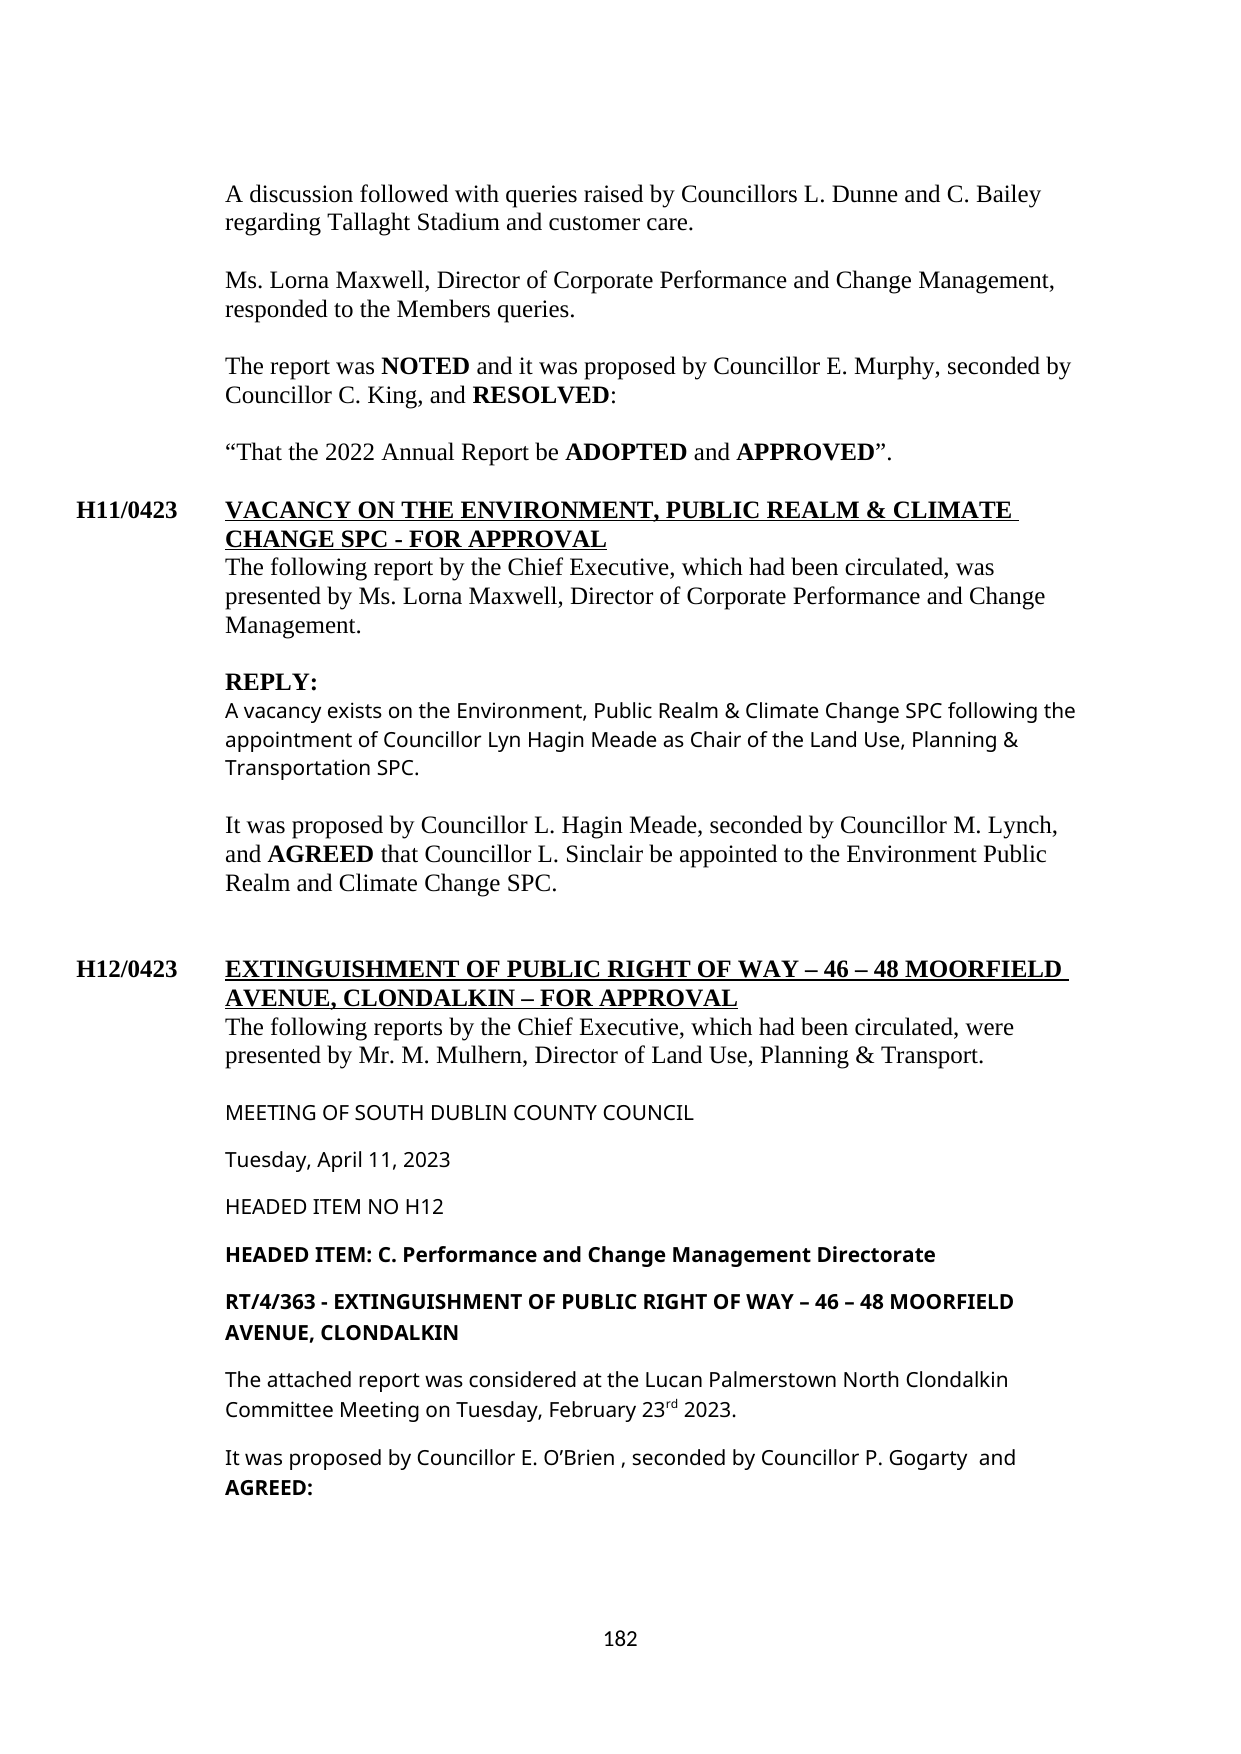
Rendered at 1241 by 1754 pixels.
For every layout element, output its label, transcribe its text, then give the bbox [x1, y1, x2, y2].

text A vacancy exists on the Environment, Public Realm & Climate Change SPC following the appointment of Councillor Lyn Hagin Meade as Chair of the Land Use, Planning & Transportation SPC. [225, 696, 1090, 782]
text A discussion followed with queries raised by Councillors L. Dunne and C. Bailey regarding Tallaght Stadium and customer care. [225, 179, 1090, 236]
text responded to the Members queries. [225, 294, 1090, 322]
text The attached report was considered at the Lucan Palmerstown North Clondalkin Committee Meeting on Tuesday, February 23rd 2023. [225, 1365, 1090, 1424]
text It was proposed by Councillor E. O’Brien , seconded by Councillor P. Gogarty and AGREED: [225, 1443, 1090, 1502]
text Tuesday, April 11, 2023 [225, 1145, 1090, 1173]
text “That the 2022 Annual Report be ADOPTED and APPROVED”. [225, 437, 1090, 466]
text The following report by the Chief Executive, which had been circulated, was presented by Ms. Lorna Maxwell, Director of Corporate Performance and Change Management. [225, 552, 1090, 639]
text H12/0423 EXTINGUISHMENT OF PUBLIC RIGHT OF WAY – 46 – 48 MOORFIELD AVENUE, CLONDALKIN – FOR APPROVAL [76, 954, 1090, 1012]
text H11/0423 VACANCY ON THE ENVIRONMENT, PUBLIC REALM & CLIMATE CHANGE SPC - FOR APPROVAL [76, 495, 1090, 552]
text It was proposed by Councillor L. Hagin Meade, seconded by Councillor M. Lynch, and AGREED that Councillor L. Sinclair be appointed to the Environment Public Realm and Climate Change SPC. [225, 810, 1090, 897]
text HEADED ITEM: C. Performance and Change Management Directorate [225, 1240, 1090, 1268]
text Ms. Lorna Maxwell, Director of Corporate Performance and Change Management, [225, 265, 1090, 294]
text RT/4/363 - EXTINGUISHMENT OF PUBLIC RIGHT OF WAY – 46 – 48 MOORFIELD AVENUE, CLONDALKIN [225, 1287, 1090, 1346]
text The following reports by the Chief Executive, which had been circulated, were presented by Mr. M. Mulhern, Director of Land Use, Planning & Transport. [225, 1012, 1090, 1069]
text The report was NOTED and it was proposed by Councillor E. Murphy, seconded by Councillor C. King, and RESOLVED: [225, 351, 1090, 409]
text HEADED ITEM NO H12 [225, 1192, 1090, 1221]
text MEETING OF SOUTH DUBLIN COUNTY COUNCIL [225, 1098, 1090, 1126]
text REPLY: [225, 667, 1090, 696]
